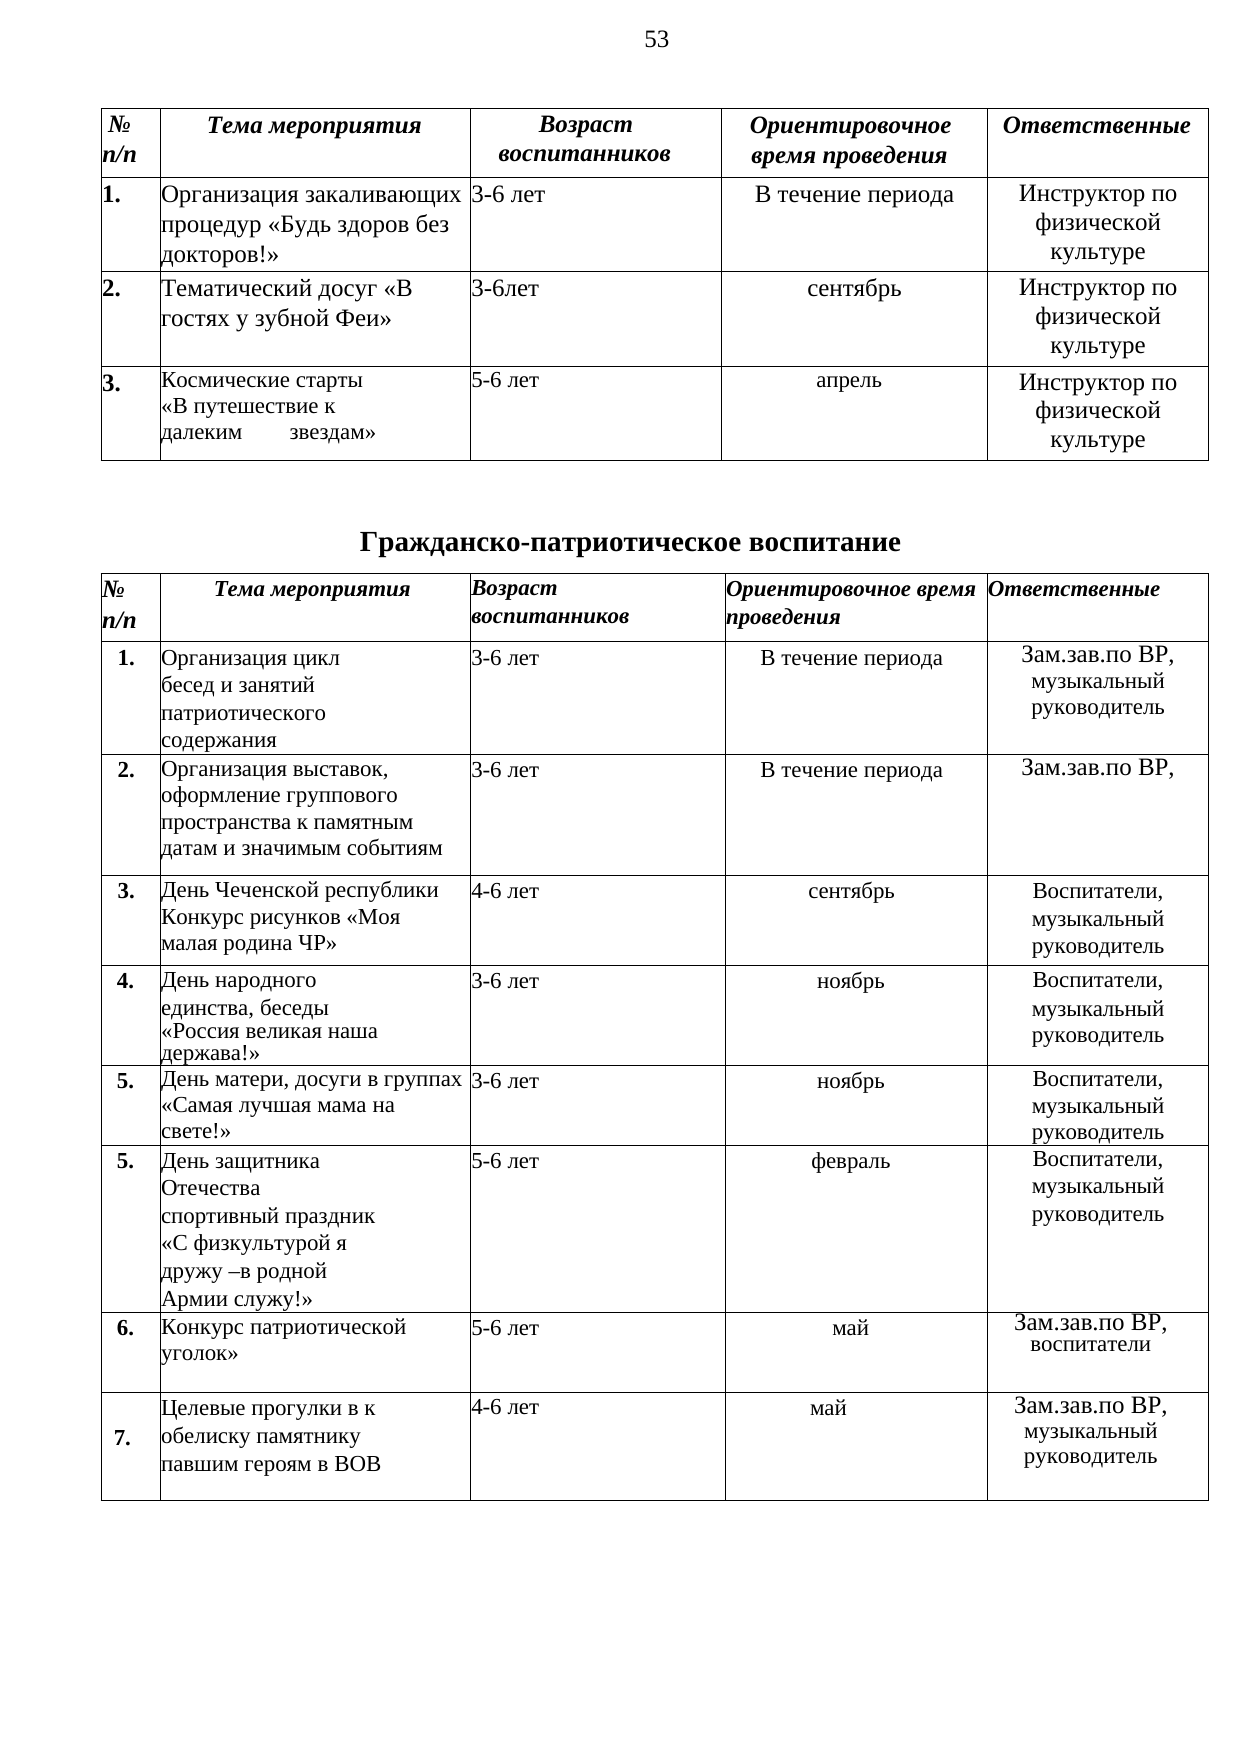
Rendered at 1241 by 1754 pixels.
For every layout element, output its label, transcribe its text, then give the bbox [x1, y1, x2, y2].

table_header Ответственные [988, 574, 1208, 641]
table_cell В течение периода [726, 755, 987, 875]
table_cell 3-6 лет [471, 966, 725, 1065]
table_cell 4-6 лет [471, 876, 725, 965]
table_cell 5. [102, 1146, 160, 1312]
table_cell 5. [102, 1066, 160, 1144]
table_cell 1. [102, 642, 160, 754]
table_header Тема мероприятия [161, 574, 470, 641]
table_cell Организация выставок, оформление группового пространства к памятным датам и значимым событиям [161, 755, 470, 875]
table_cell май [726, 1313, 987, 1392]
table_header № п/п [102, 574, 160, 641]
table_cell Организация закаливающих процедур «Будь здоров без докторов!» [161, 178, 470, 271]
table_cell 6. [102, 1313, 160, 1392]
table_cell 1. [102, 178, 160, 271]
table_cell Конкурс патриотической уголок» [161, 1313, 470, 1392]
table_cell 2. [102, 272, 160, 366]
table_cell День Чеченской республики Конкурс рисунков «Моя малая родина ЧР» [161, 876, 470, 965]
table_cell 3. [102, 367, 160, 460]
table_cell Зам.зав.по ВР, музыкальный руководитель [988, 642, 1208, 754]
table_cell День матери, досуги в группах «Самая лучшая мама на свете!» [161, 1066, 470, 1144]
table_cell Воспитатели, музыкальный руководитель [988, 966, 1208, 1065]
table_cell 3-6 лет [471, 642, 725, 754]
table_cell Воспитатели, музыкальный руководитель [988, 1066, 1208, 1144]
table_cell апрель [722, 367, 987, 460]
table_cell 5-6 лет [471, 1313, 725, 1392]
table_cell День народного единства, беседы «Россия великая наша держава!» [161, 966, 470, 1065]
table_header Возраст воспитанников [471, 574, 725, 641]
table_cell февраль [726, 1146, 987, 1312]
table_cell Космические старты «В путешествие к далеким звездам» [161, 367, 470, 460]
table_cell Инструктор по физической культуре [988, 178, 1208, 271]
table_cell 3-6 лет [471, 1066, 725, 1144]
table_cell Воспитатели, музыкальный руководитель [988, 876, 1208, 965]
table_header № п/п [102, 109, 160, 177]
table_header Возраст воспитанников [471, 109, 721, 177]
table_cell Зам.зав.по ВР, воспитатели [988, 1313, 1208, 1392]
table_cell Тематический досуг «В гостях у зубной Феи» [161, 272, 470, 366]
table_cell сентябрь [726, 876, 987, 965]
table_cell ноябрь [726, 1066, 987, 1144]
table_header Ответственные [988, 109, 1208, 177]
table_cell 5-6 лет [471, 1146, 725, 1312]
table_cell Целевые прогулки в к обелиску памятнику павшим героям в ВОВ [161, 1393, 470, 1500]
table_cell В течение периода [726, 642, 987, 754]
table_cell Зам.зав.по ВР, музыкальный руководитель [988, 1393, 1208, 1500]
table_cell День защитника Отечества спортивный праздник «С физкультурой я дружу –в родной Армии служу!» [161, 1146, 470, 1312]
table_cell 3. [102, 876, 160, 965]
table_header Ориентировочное время проведения [726, 574, 987, 641]
table_cell Инструктор по физической культуре [988, 272, 1208, 366]
table_cell Зам.зав.по ВР, [988, 755, 1208, 875]
table_cell В течение периода [722, 178, 987, 271]
table_cell 4-6 лет [471, 1393, 725, 1500]
table_cell 7. [102, 1393, 160, 1500]
table_header Ориентировочное время проведения [722, 109, 987, 177]
table_cell май [726, 1393, 987, 1500]
table_cell 5-6 лет [471, 367, 721, 460]
table_cell 3-6 лет [471, 178, 721, 271]
table_cell 3-6лет [471, 272, 721, 366]
table_cell Воспитатели, музыкальный руководитель [988, 1146, 1208, 1312]
table_cell 4. [102, 966, 160, 1065]
table_cell Организация цикл бесед и занятий патриотического содержания [161, 642, 470, 754]
table_cell 2. [102, 755, 160, 875]
table_cell Инструктор по физической культуре [988, 367, 1208, 460]
table_cell ноябрь [726, 966, 987, 1065]
text Гражданско-патриотическое воспитание [85, 524, 1101, 557]
table_cell 3-6 лет [471, 755, 725, 875]
table_header Тема мероприятия [161, 109, 470, 177]
table_cell сентябрь [722, 272, 987, 366]
